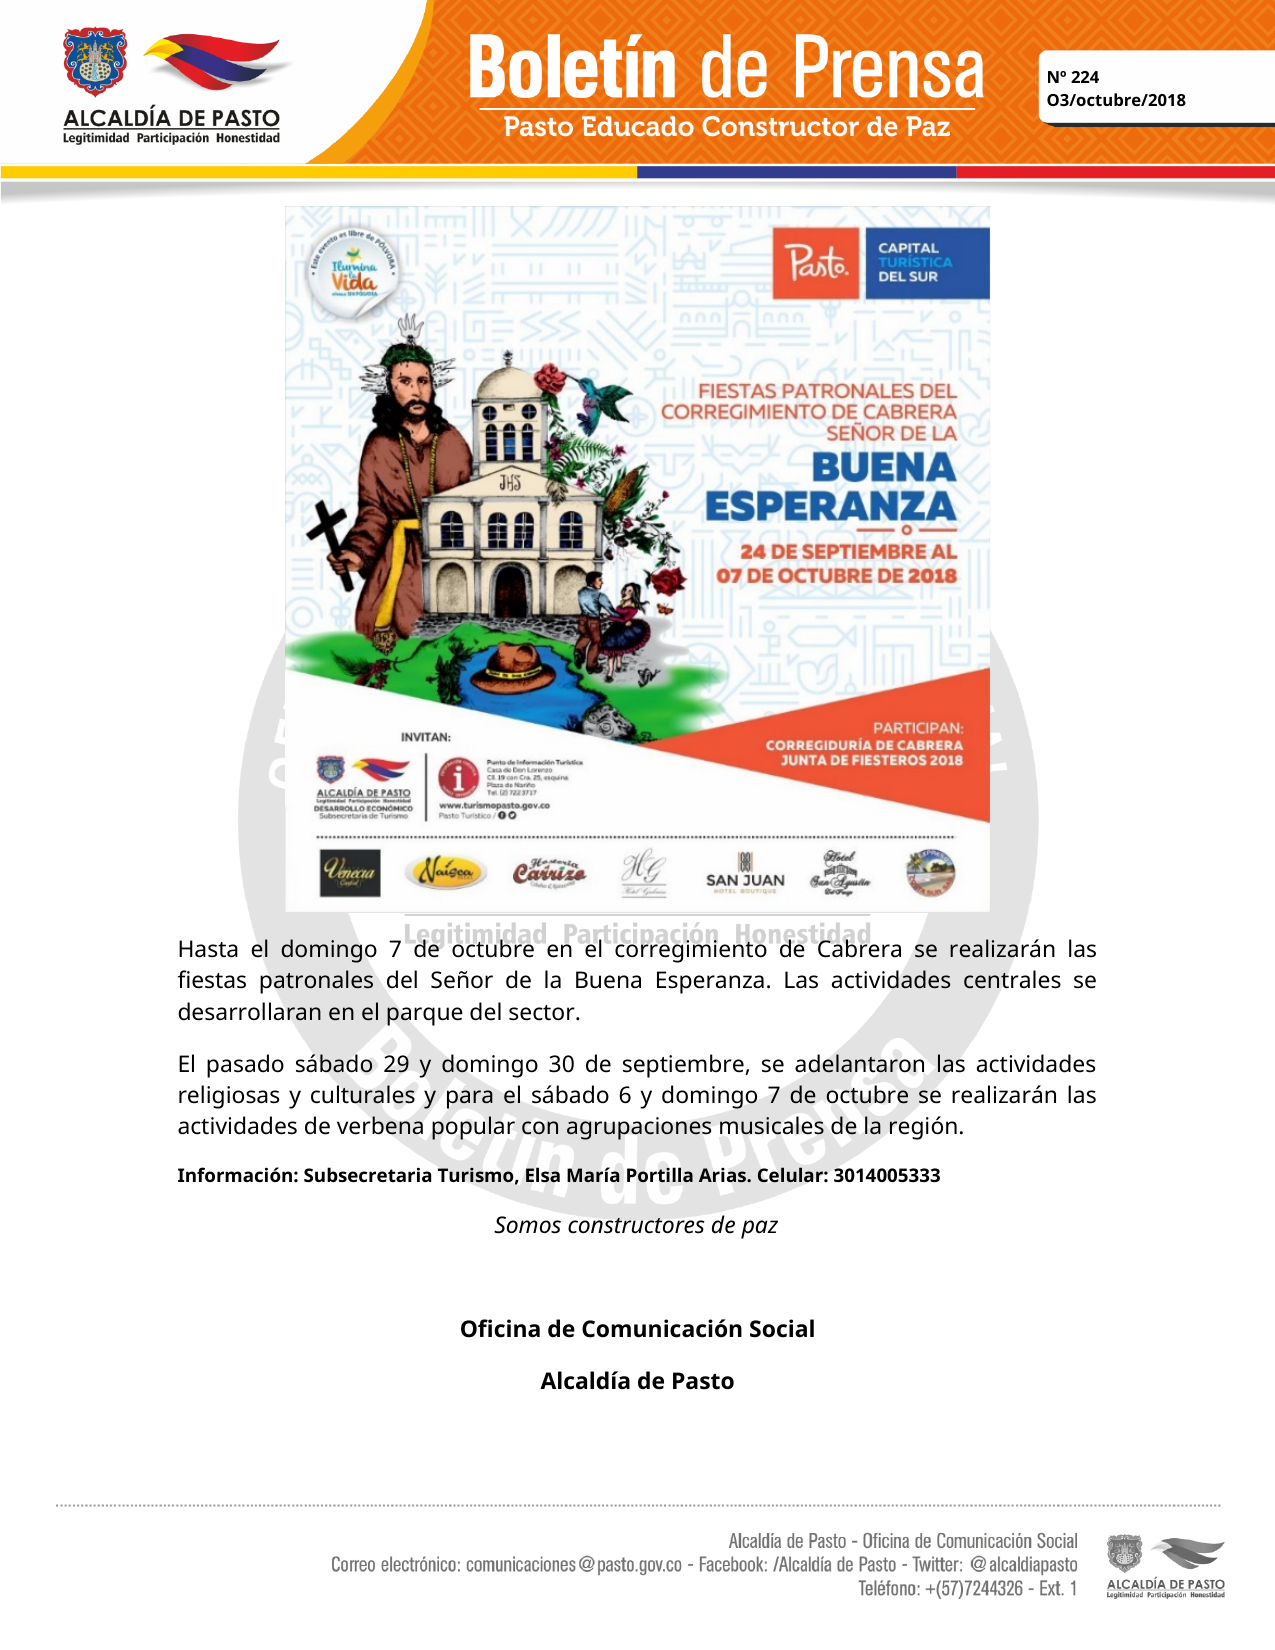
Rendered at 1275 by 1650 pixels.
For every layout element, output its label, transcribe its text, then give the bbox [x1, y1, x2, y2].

text Oficina de Comunicación Social [177, 1313, 1098, 1344]
text Hasta el domingo 7 de octubre en el corregimiento de Cabrera se realizarán las fiestas patronales del Señor de la Buena Esperanza. Las actividades centrales se desarrollaran en el parque del sector. [177, 933, 1098, 1027]
picture [0, 0, 1275, 1645]
text Alcaldía de Pasto [177, 1365, 1098, 1396]
text Información: Subsecretaria Turismo, Elsa María Portilla Arias. Celular: 3014005333 [177, 1162, 1098, 1188]
text El pasado sábado 29 y domingo 30 de septiembre, se adelantaron las actividades religiosas y culturales y para el sábado 6 y domingo 7 de octubre se realizarán las actividades de verbena popular con agrupaciones musicales de la región. [177, 1048, 1098, 1142]
text Somos constructores de paz [177, 1209, 1098, 1240]
